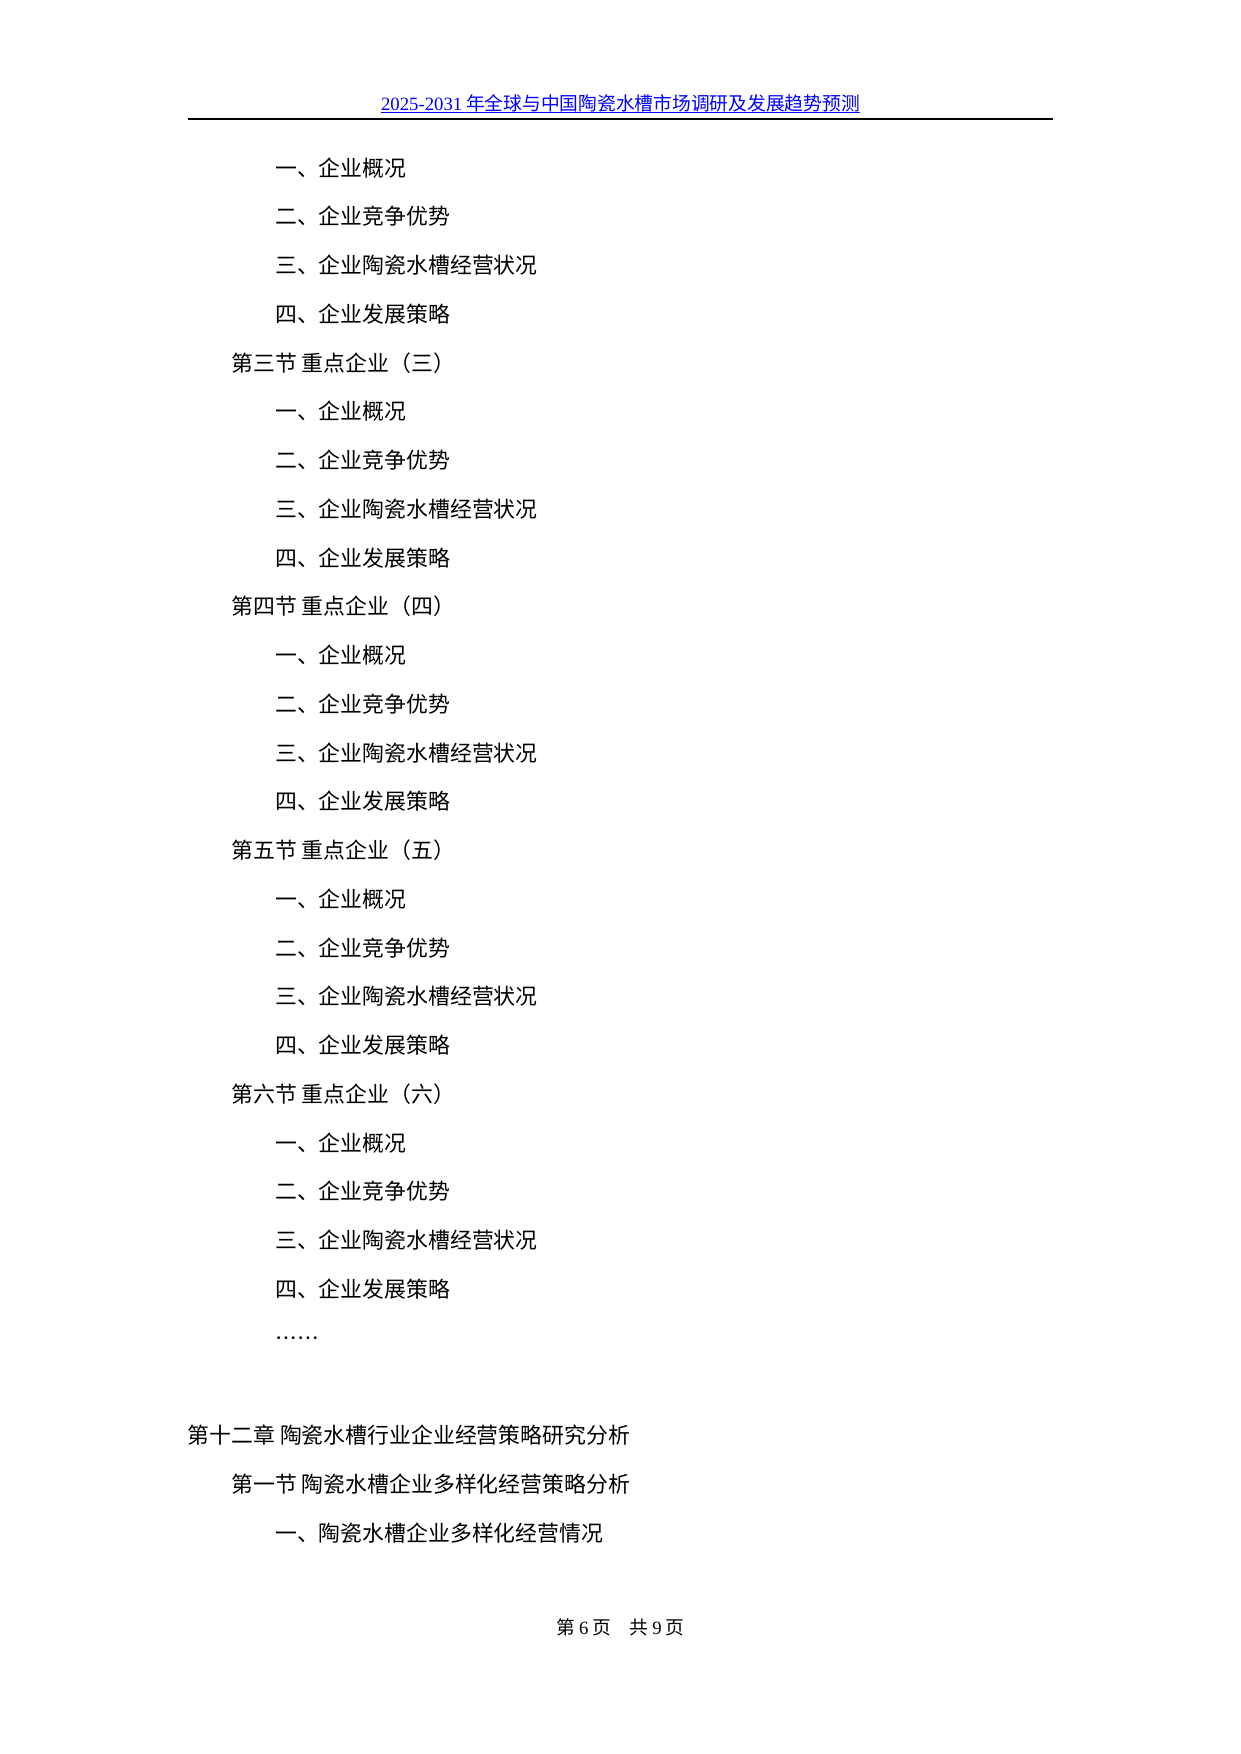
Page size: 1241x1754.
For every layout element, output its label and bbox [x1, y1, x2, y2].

text [187, 150, 1053, 1548]
